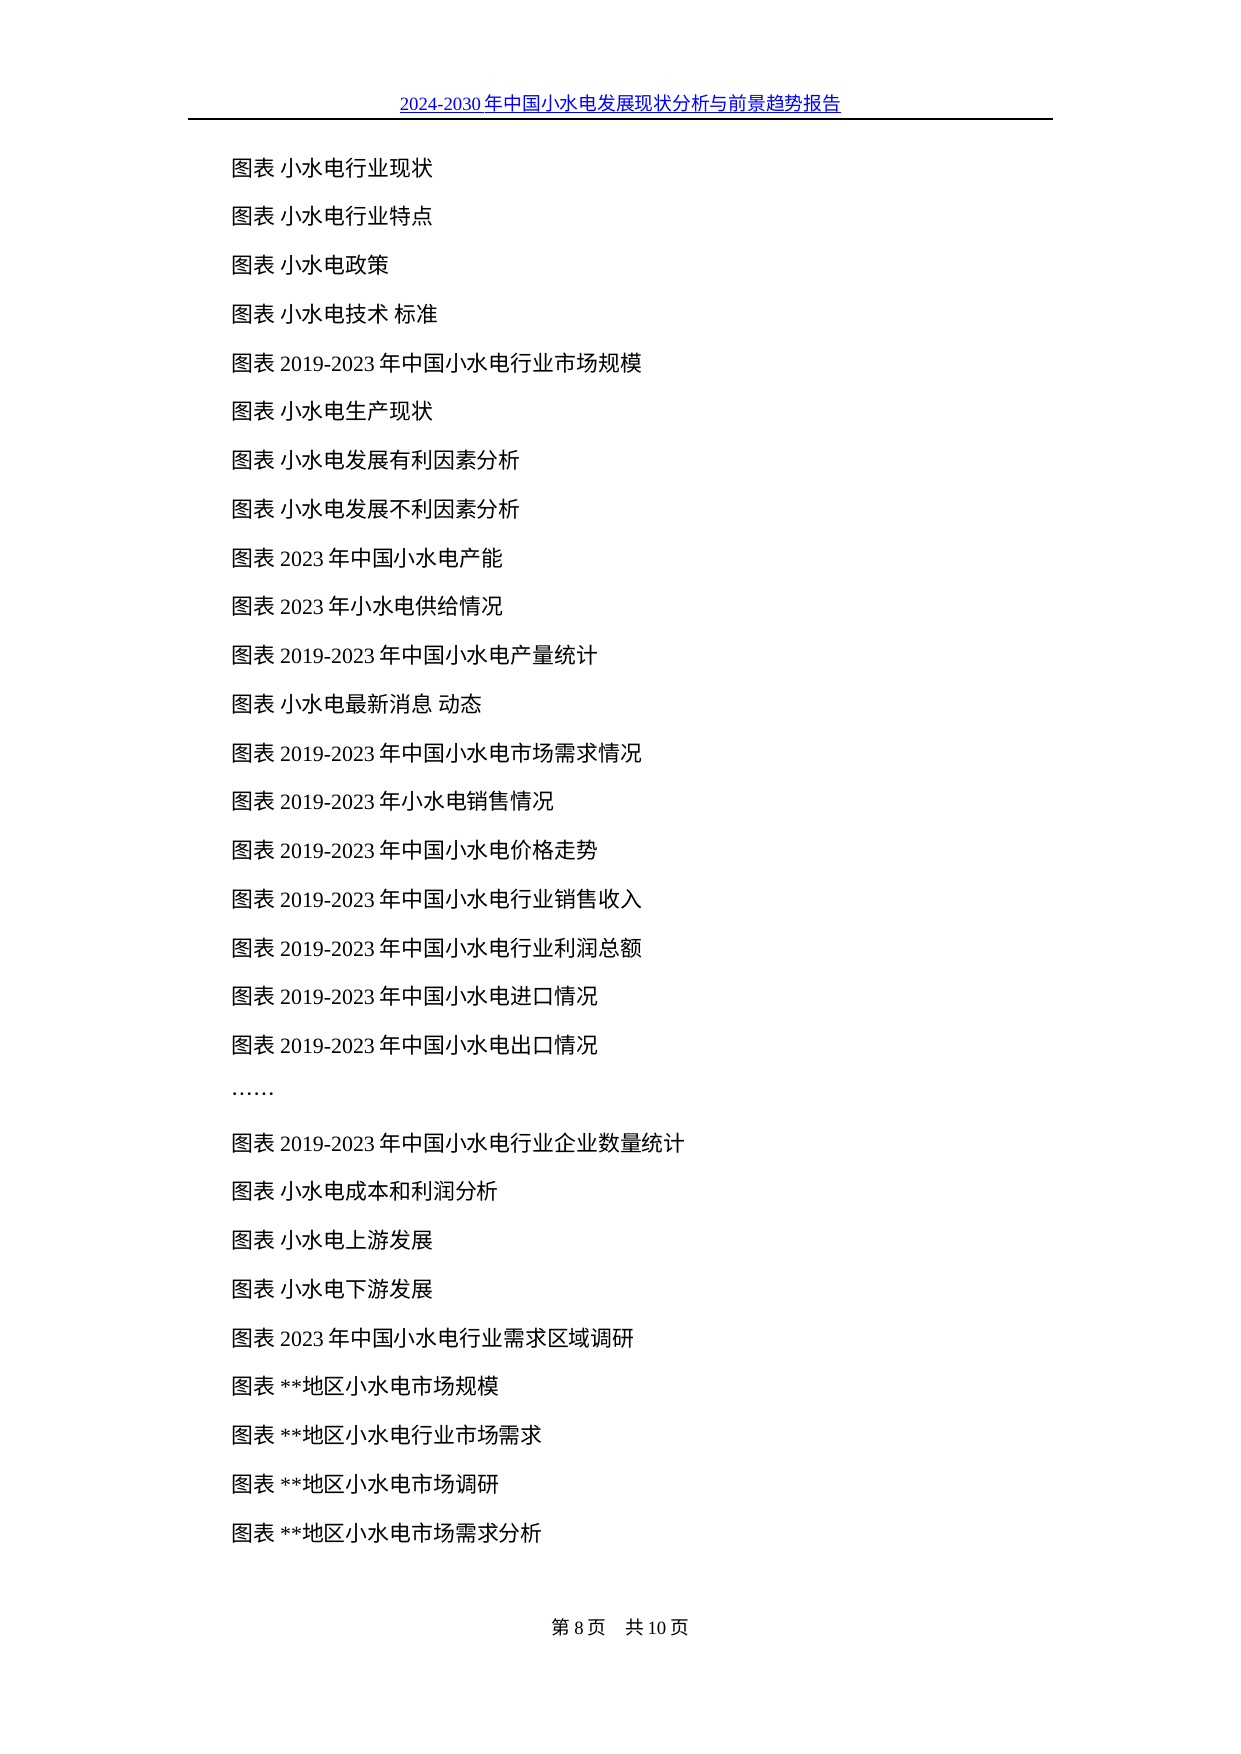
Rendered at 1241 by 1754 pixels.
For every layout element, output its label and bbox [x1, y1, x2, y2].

text [187, 150, 1053, 1548]
